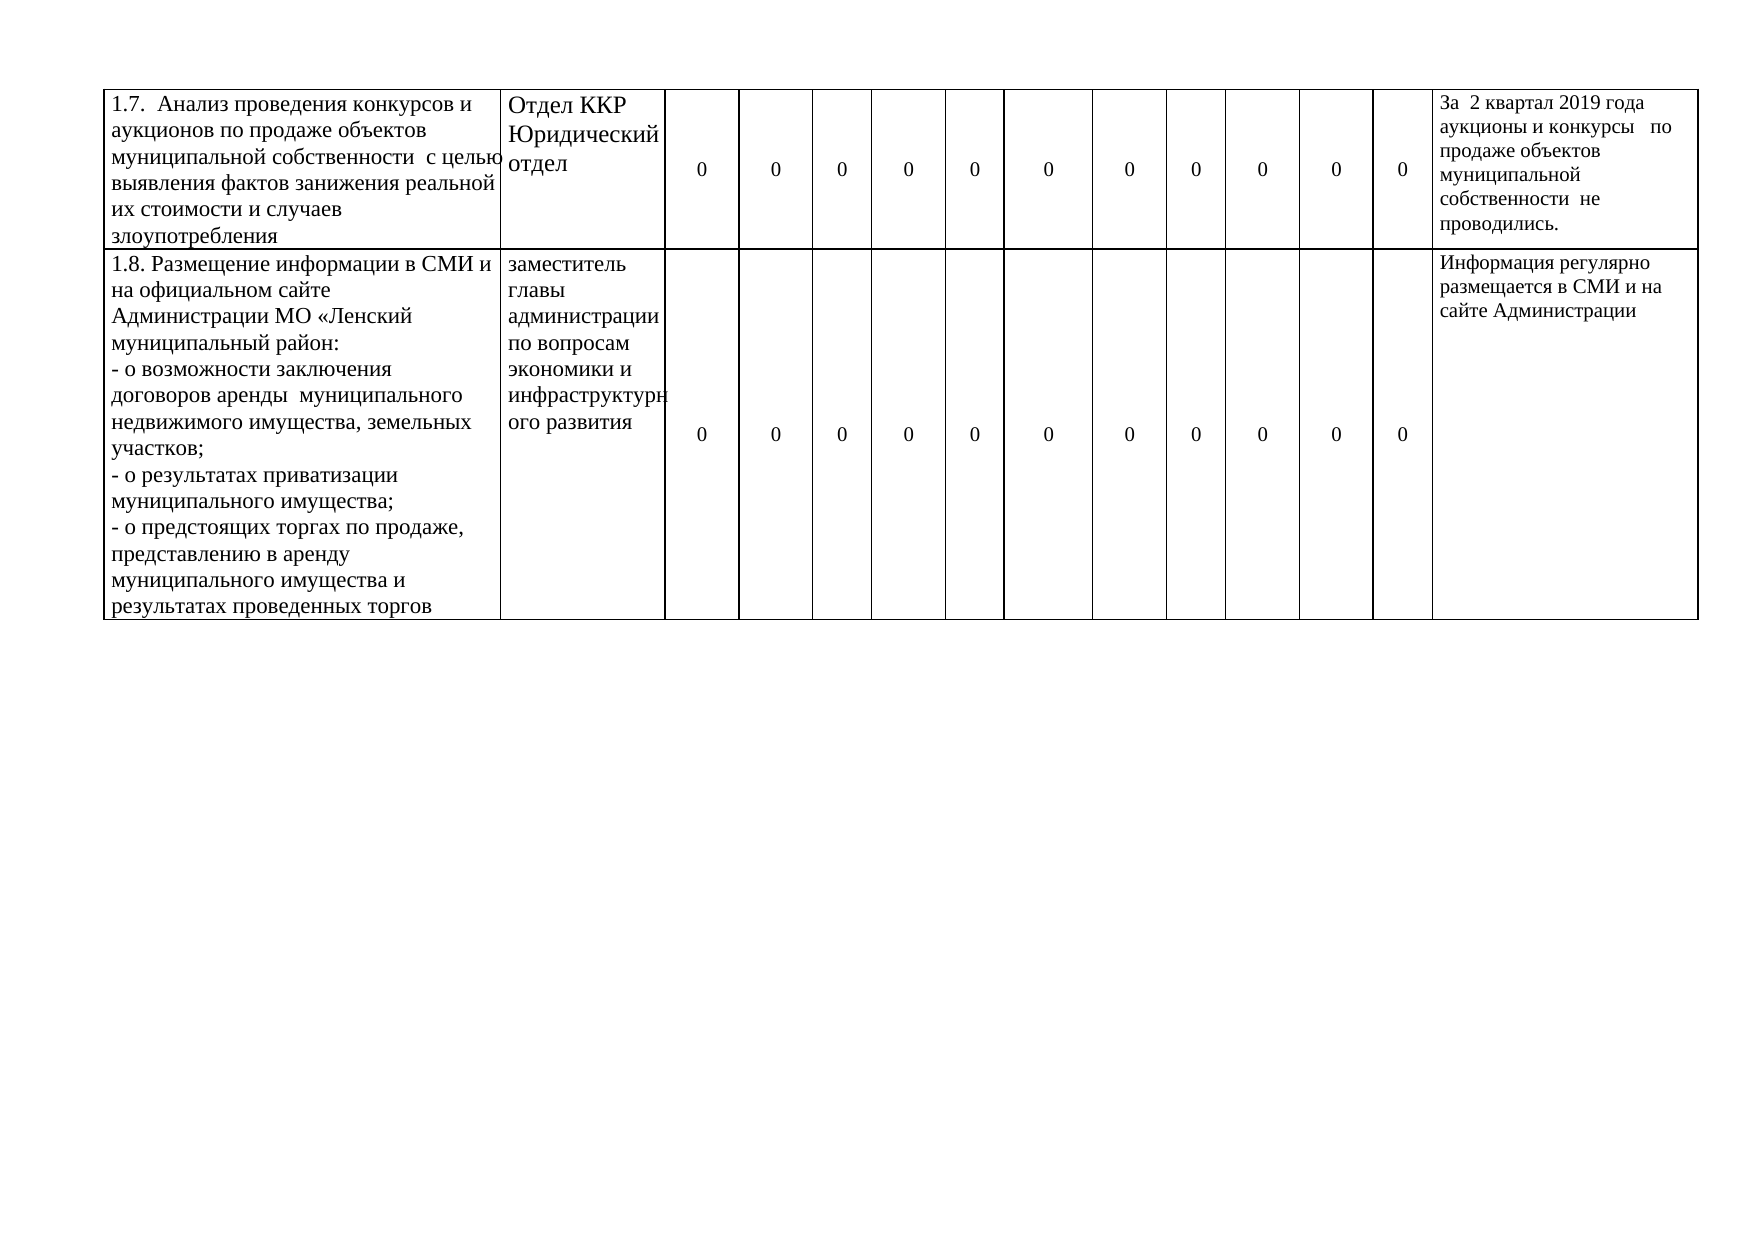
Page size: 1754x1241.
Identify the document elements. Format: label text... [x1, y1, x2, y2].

table_cell За 2 квартал 2019 года аукционы и конкурсы по продаже объектов муниципальной собственности не проводились. [1433, 90, 1697, 248]
table_cell 0 [1226, 90, 1299, 248]
table_cell 0 [1093, 250, 1166, 619]
table_cell заместитель главы администрации по вопросам экономики и инфраструктурного развития [501, 250, 664, 619]
table_cell 1.7. Анализ проведения конкурсов и аукционов по продаже объектов муниципальной собственности с целью выявления фактов занижения реальной их стоимости и случаев злоупотребления [105, 90, 500, 248]
table_cell 0 [1300, 250, 1372, 619]
table_cell 0 [1167, 90, 1225, 248]
table_cell Информация регулярно размещается в СМИ и на сайте Администрации [1433, 250, 1697, 619]
table_cell 0 [1005, 250, 1092, 619]
table_cell 0 [1374, 90, 1432, 248]
table_cell 0 [946, 250, 1003, 619]
table_cell 0 [1005, 90, 1092, 248]
table_cell 0 [1374, 250, 1432, 619]
table_cell 0 [1300, 90, 1372, 248]
table_cell 0 [813, 90, 871, 248]
table_cell 0 [666, 250, 738, 619]
table_cell 0 [1226, 250, 1299, 619]
table_cell 1.8. Размещение информации в СМИ и на официальном сайте Администрации МО «Ленский муниципальный район: - о возможности заключения договоров аренды муниципального недвижимого имущества, земельных участков; - о результатах приватизации муниципального имущества; - о предстоящих торгах по продаже, представлению в аренду муниципального имущества и результатах проведенных торгов [105, 250, 500, 619]
table_cell 0 [1167, 250, 1225, 619]
table_cell 0 [872, 90, 945, 248]
table_cell 0 [666, 90, 738, 248]
table_cell 0 [813, 250, 871, 619]
table_cell 0 [946, 90, 1003, 248]
table_cell 0 [872, 250, 945, 619]
table_cell Отдел ККР Юридический отдел [501, 90, 664, 248]
table_cell 0 [1093, 90, 1166, 248]
table_cell 0 [740, 250, 812, 619]
table_cell 0 [740, 90, 812, 248]
